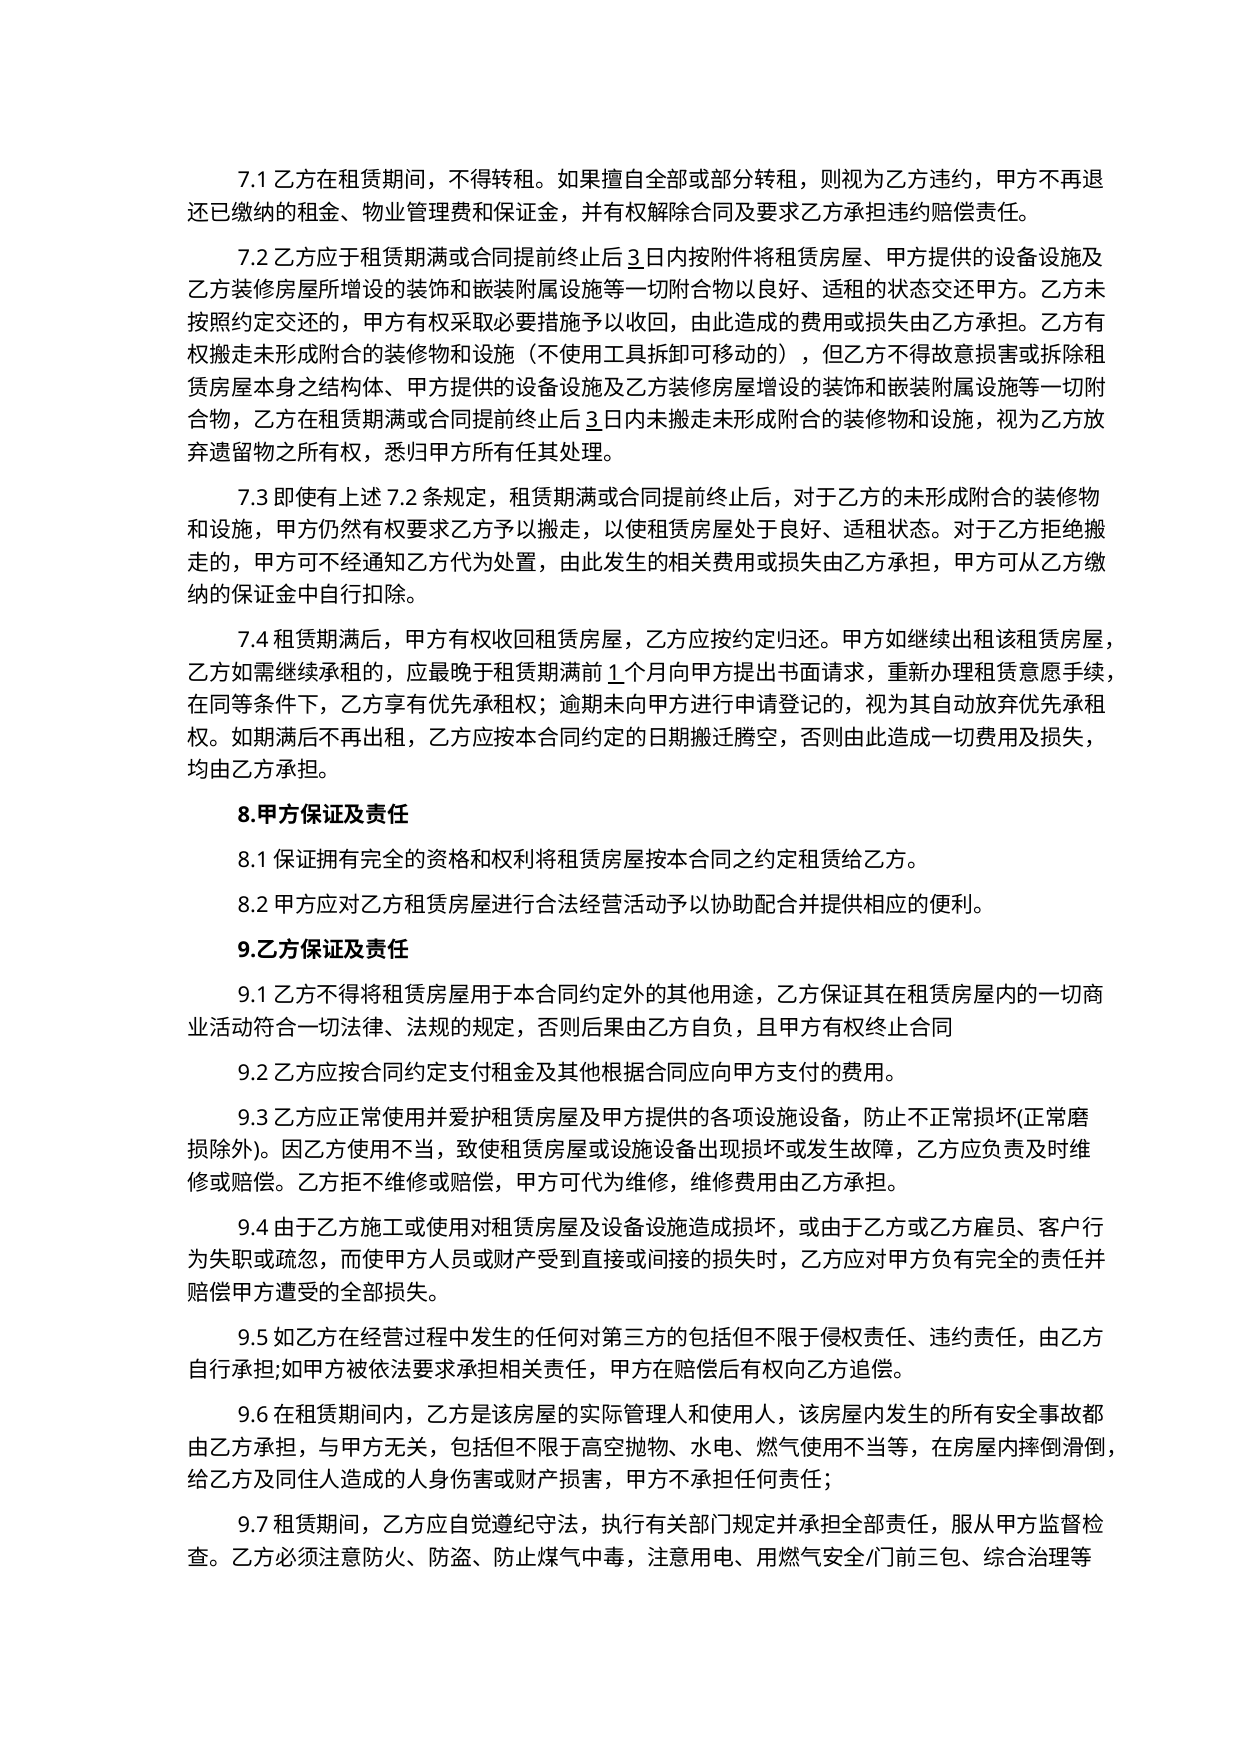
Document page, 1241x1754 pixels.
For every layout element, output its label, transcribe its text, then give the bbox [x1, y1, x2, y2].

text 9.2乙方应按合同约定支付租金及其他根据合同应向甲方支付的费用。 [187, 1054, 1107, 1087]
text 7.2乙方应于租赁期满或合同提前终止后3日内按附件将租赁房屋、甲方提供的设备设施及乙方装修房屋所增设的装饰和嵌装附属设施等一切附合物以良好、适租的状态交还甲方。乙方未按照约定交还的，甲方有权采取必要措施予以收回，由此造成的费用或损失由乙方承担。乙方有权搬走未形成附合的装修物和设施（不使用工具拆卸可移动的），但乙方不得故意损害或拆除租赁房屋本身之结构体、甲方提供的设备设施及乙方装修房屋增设的装饰和嵌装附属设施等一切附合物，乙方在租赁期满或合同提前终止后3日内未搬走未形成附合的装修物和设施，视为乙方放弃遗留物之所有权，悉归甲方所有任其处理。 [187, 239, 1107, 467]
text 7.4租赁期满后，甲方有权收回租赁房屋，乙方应按约定归还。甲方如继续出租该租赁房屋，乙方如需继续承租的，应最晚于租赁期满前1个月向甲方提出书面请求，重新办理租赁意愿手续，在同等条件下，乙方享有优先承租权；逾期未向甲方进行申请登记的，视为其自动放弃优先承租权。如期满后不再出租，乙方应按本合同约定的日期搬迁腾空，否则由此造成一切费用及损失，均由乙方承担。 [187, 622, 1107, 784]
text 9.5如乙方在经营过程中发生的任何对第三方的包括但不限于侵权责任、违约责任，由乙方自行承担;如甲方被依法要求承担相关责任，甲方在赔偿后有权向乙方追偿。 [187, 1319, 1107, 1384]
text 9.3乙方应正常使用并爱护租赁房屋及甲方提供的各项设施设备，防止不正常损坏(正常磨损除外)。因乙方使用不当，致使租赁房屋或设施设备出现损坏或发生故障，乙方应负责及时维修或赔偿。乙方拒不维修或赔偿，甲方可代为维修，维修费用由乙方承担。 [187, 1099, 1107, 1197]
text 7.1乙方在租赁期间，不得转租。如果擅自全部或部分转租，则视为乙方违约，甲方不再退还已缴纳的租金、物业管理费和保证金，并有权解除合同及要求乙方承担违约赔偿责任。 [187, 162, 1107, 227]
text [187, 1507, 1107, 1572]
text 8.2甲方应对乙方租赁房屋进行合法经营活动予以协助配合并提供相应的便利。 [187, 887, 1107, 919]
text 9.4由于乙方施工或使用对租赁房屋及设备设施造成损坏，或由于乙方或乙方雇员、客户行为失职或疏忽，而使甲方人员或财产受到直接或间接的损失时，乙方应对甲方负有完全的责任并赔偿甲方遭受的全部损失。 [187, 1209, 1107, 1307]
text 9.6在租赁期间内，乙方是该房屋的实际管理人和使用人，该房屋内发生的所有安全事故都由乙方承担，与甲方无关，包括但不限于高空抛物、水电、燃气使用不当等，在房屋内摔倒滑倒，给乙方及同住人造成的人身伤害或财产损害，甲方不承担任何责任； [187, 1397, 1107, 1494]
text 8.甲方保证及责任 [187, 797, 1107, 829]
text 9.1乙方不得将租赁房屋用于本合同约定外的其他用途，乙方保证其在租赁房屋内的一切商业活动符合一切法律、法规的规定，否则后果由乙方自负，且甲方有权终止合同 [187, 977, 1107, 1042]
text 9.乙方保证及责任 [187, 932, 1107, 964]
text 8.1保证拥有完全的资格和权利将租赁房屋按本合同之约定租赁给乙方。 [187, 842, 1107, 874]
text 7.3即使有上述7.2条规定，租赁期满或合同提前终止后，对于乙方的未形成附合的装修物和设施，甲方仍然有权要求乙方予以搬走，以使租赁房屋处于良好、适租状态。对于乙方拒绝搬走的，甲方可不经通知乙方代为处置，由此发生的相关费用或损失由乙方承担，甲方可从乙方缴纳的保证金中自行扣除。 [187, 479, 1107, 609]
